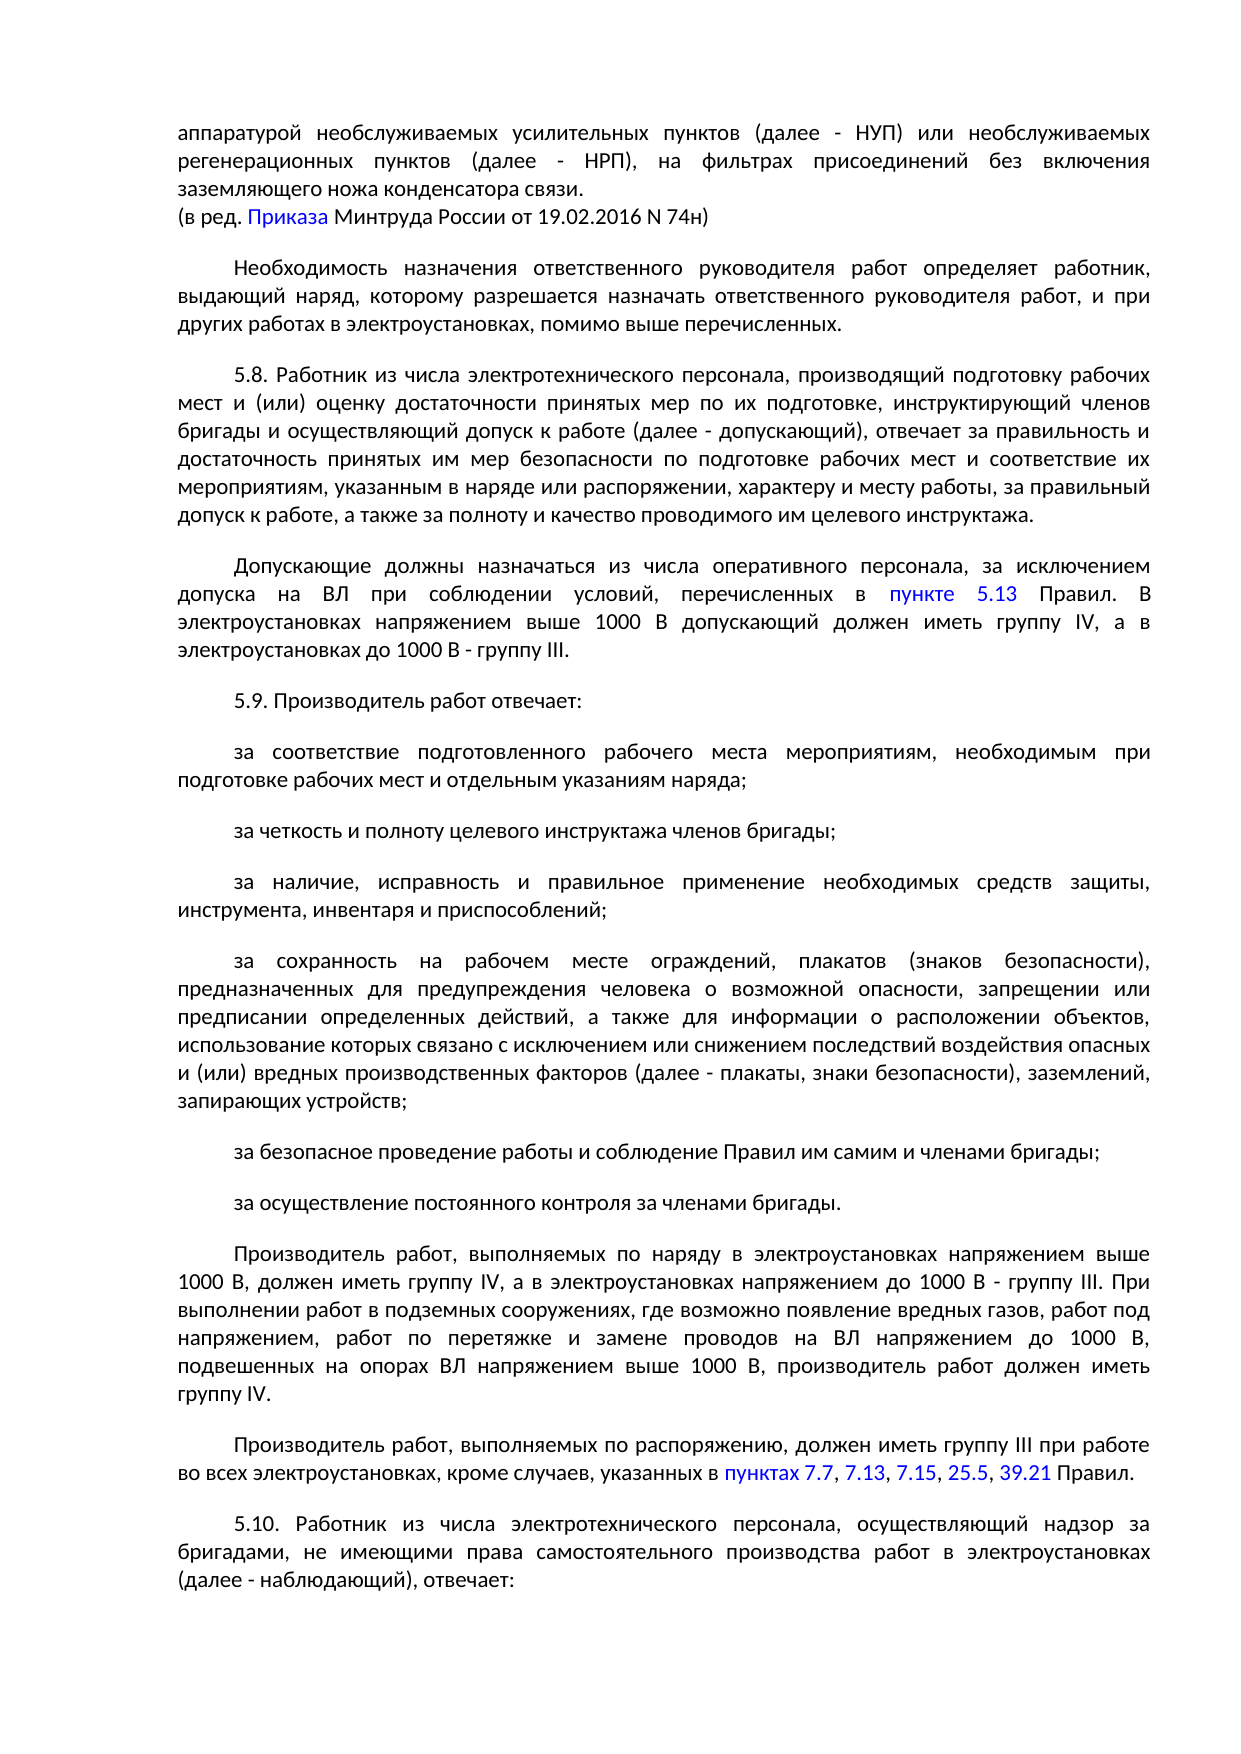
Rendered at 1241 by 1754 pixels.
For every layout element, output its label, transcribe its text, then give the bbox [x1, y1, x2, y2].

text Допускающие должны назначаться из числа оперативного персонала, за исключением допуска на ВЛ при соблюдении условий, перечисленных в пункте 5.13 Правил. В электроустановках напряжением выше 1000 В допускающий должен иметь группу IV, а в электроустановках до 1000 В - группу III. [177, 551, 1152, 663]
text за безопасное проведение работы и соблюдение Правил им самим и членами бригады; [177, 1137, 1152, 1165]
text за осуществление постоянного контроля за членами бригады. [177, 1188, 1152, 1216]
text Производитель работ, выполняемых по наряду в электроустановках напряжением выше 1000 В, должен иметь группу IV, а в электроустановках напряжением до 1000 В - группу III. При выполнении работ в подземных сооружениях, где возможно появление вредных газов, работ под напряжением, работ по перетяжке и замене проводов на ВЛ напряжением до 1000 В, подвешенных на опорах ВЛ напряжением выше 1000 В, производитель работ должен иметь группу IV. [177, 1239, 1152, 1407]
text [177, 118, 1152, 202]
text за соответствие подготовленного рабочего места мероприятиям, необходимым при подготовке рабочих мест и отдельным указаниям наряда; [177, 737, 1152, 793]
text 5.9. Производитель работ отвечает: [177, 686, 1152, 714]
text за наличие, исправность и правильное применение необходимых средств защиты, инструмента, инвентаря и приспособлений; [177, 867, 1152, 923]
text 5.10. Работник из числа электротехнического персонала, осуществляющий надзор за бригадами, не имеющими права самостоятельного производства работ в электроустановках (далее - наблюдающий), отвечает: [177, 1509, 1152, 1593]
text 5.8. Работник из числа электротехнического персонала, производящий подготовку рабочих мест и (или) оценку достаточности принятых мер по их подготовке, инструктирующий членов бригады и осуществляющий допуск к работе (далее - допускающий), отвечает за правильность и достаточность принятых им мер безопасности по подготовке рабочих мест и соответствие их мероприятиям, указанным в наряде или распоряжении, характеру и месту работы, за правильный допуск к работе, а также за полноту и качество проводимого им целевого инструктажа. [177, 360, 1152, 528]
text Необходимость назначения ответственного руководителя работ определяет работник, выдающий наряд, которому разрешается назначать ответственного руководителя работ, и при других работах в электроустановках, помимо выше перечисленных. [177, 253, 1152, 337]
text за четкость и полноту целевого инструктажа членов бригады; [177, 816, 1152, 844]
text Производитель работ, выполняемых по распоряжению, должен иметь группу III при работе во всех электроустановках, кроме случаев, указанных в пунктах 7.7, 7.13, 7.15, 25.5, 39.21 Правил. [177, 1430, 1152, 1486]
text (в ред. Приказа Минтруда России от 19.02.2016 N 74н) [177, 202, 1152, 230]
text за сохранность на рабочем месте ограждений, плакатов (знаков безопасности), предназначенных для предупреждения человека о возможной опасности, запрещении или предписании определенных действий, а также для информации о расположении объектов, использование которых связано с исключением или снижением последствий воздействия опасных и (или) вредных производственных факторов (далее - плакаты, знаки безопасности), заземлений, запирающих устройств; [177, 946, 1152, 1114]
